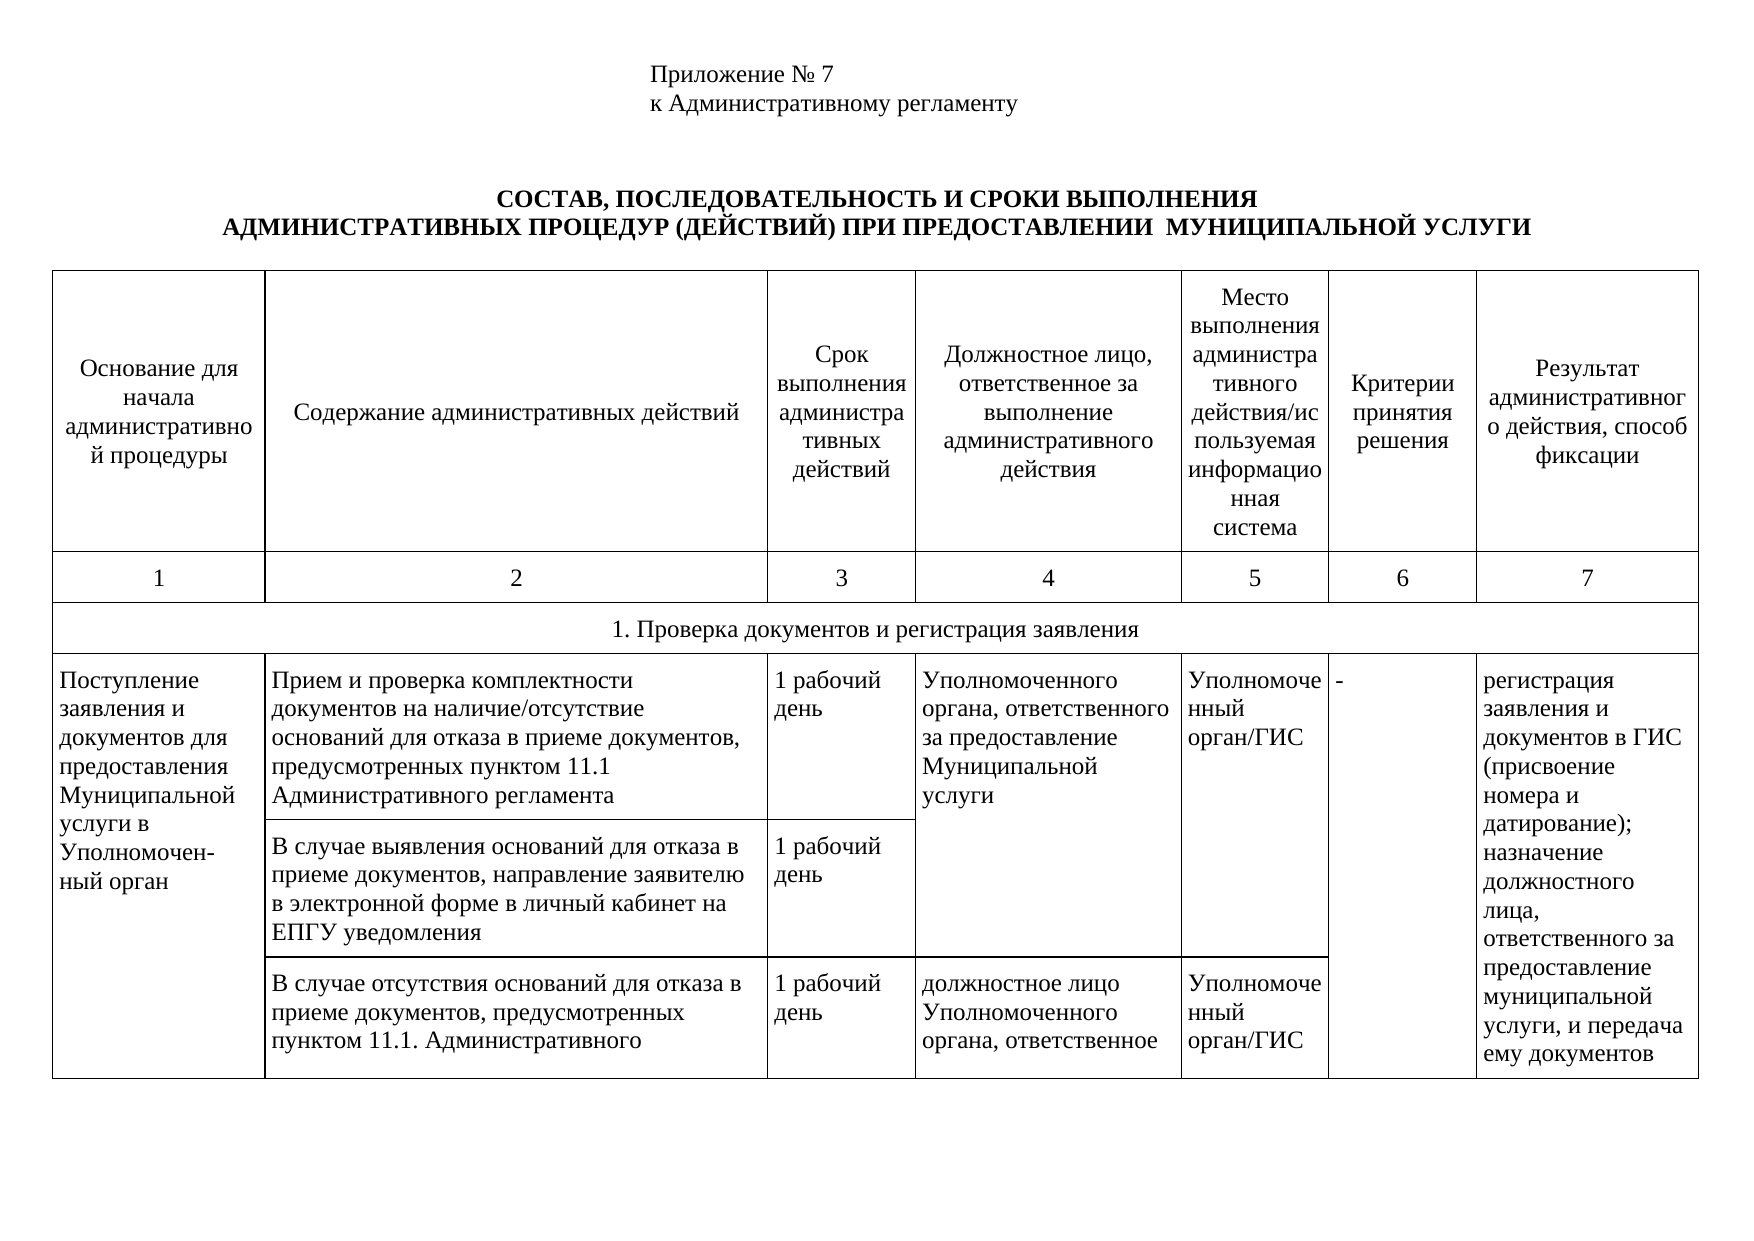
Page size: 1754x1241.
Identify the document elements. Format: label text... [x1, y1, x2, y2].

table_header Место выполнения административного действия/используемая информационная система [1182, 271, 1328, 551]
table_cell 5 [1182, 552, 1328, 602]
table_cell 6 [1329, 552, 1476, 602]
table_cell - [1329, 654, 1476, 1078]
table_header Основание для начала административной процедуры [53, 271, 264, 551]
table_cell 1 [53, 552, 264, 602]
table_cell 1 рабочий день [768, 958, 915, 1078]
text Приложение № 7 [650, 59, 1695, 88]
table_header Содержание административных действий [266, 271, 767, 551]
table_cell В случае выявления оснований для отказа в приеме документов, направление заявителю в электронной форме в личный кабинет на ЕПГУ уведомления [266, 820, 767, 956]
text АДМИНИСТРАТИВНЫХ ПРОЦЕДУР (ДЕЙСТВИЙ) ПРИ ПРЕДОСТАВЛЕНИИ МУНИЦИПАЛЬНОЙ УСЛУГИ [59, 212, 1695, 241]
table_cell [916, 958, 1181, 1078]
table_header Срок выполнения административных действий [768, 271, 915, 551]
text к Административному регламенту [650, 88, 1695, 117]
table_cell Прием и проверка комплектности документов на наличие/отсутствие оснований для отказа в приеме документов, предусмотренных пунктом 11.1 Административного регламента [266, 654, 767, 819]
table_header Результат административного действия, способ фиксации [1477, 271, 1698, 551]
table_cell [1182, 958, 1328, 1078]
table_cell 1 рабочий день [768, 820, 915, 956]
table_cell 2 [266, 552, 767, 602]
table_header Критерии принятия решения [1329, 271, 1476, 551]
table_cell 4 [916, 552, 1181, 602]
table_cell регистрация заявления и документов в ГИС (присвоение номера и датирование); назначение должностного лица, ответственного за предоставление муниципальной услуги, и передача ему документов [1477, 654, 1698, 1078]
table_cell 1 рабочий день [768, 654, 915, 819]
table_cell Уполномоченный орган/ГИС [1182, 654, 1328, 956]
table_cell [266, 958, 767, 1078]
table_cell 1. Проверка документов и регистрация заявления [53, 603, 1698, 653]
text СОСТАВ, ПОСЛЕДОВАТЕЛЬНОСТЬ И СРОКИ ВЫПОЛНЕНИЯ [59, 184, 1695, 212]
table_cell Поступление заявления и документов для предоставления Муниципальной услуги в Уполномочен- ный орган [53, 654, 264, 1078]
table_cell 3 [768, 552, 915, 602]
table_cell Уполномоченного органа, ответственного за предоставление Муниципальной услуги [916, 654, 1181, 956]
table_header Должностное лицо, ответственное за выполнение административного действия [916, 271, 1181, 551]
table_cell 7 [1477, 552, 1698, 602]
